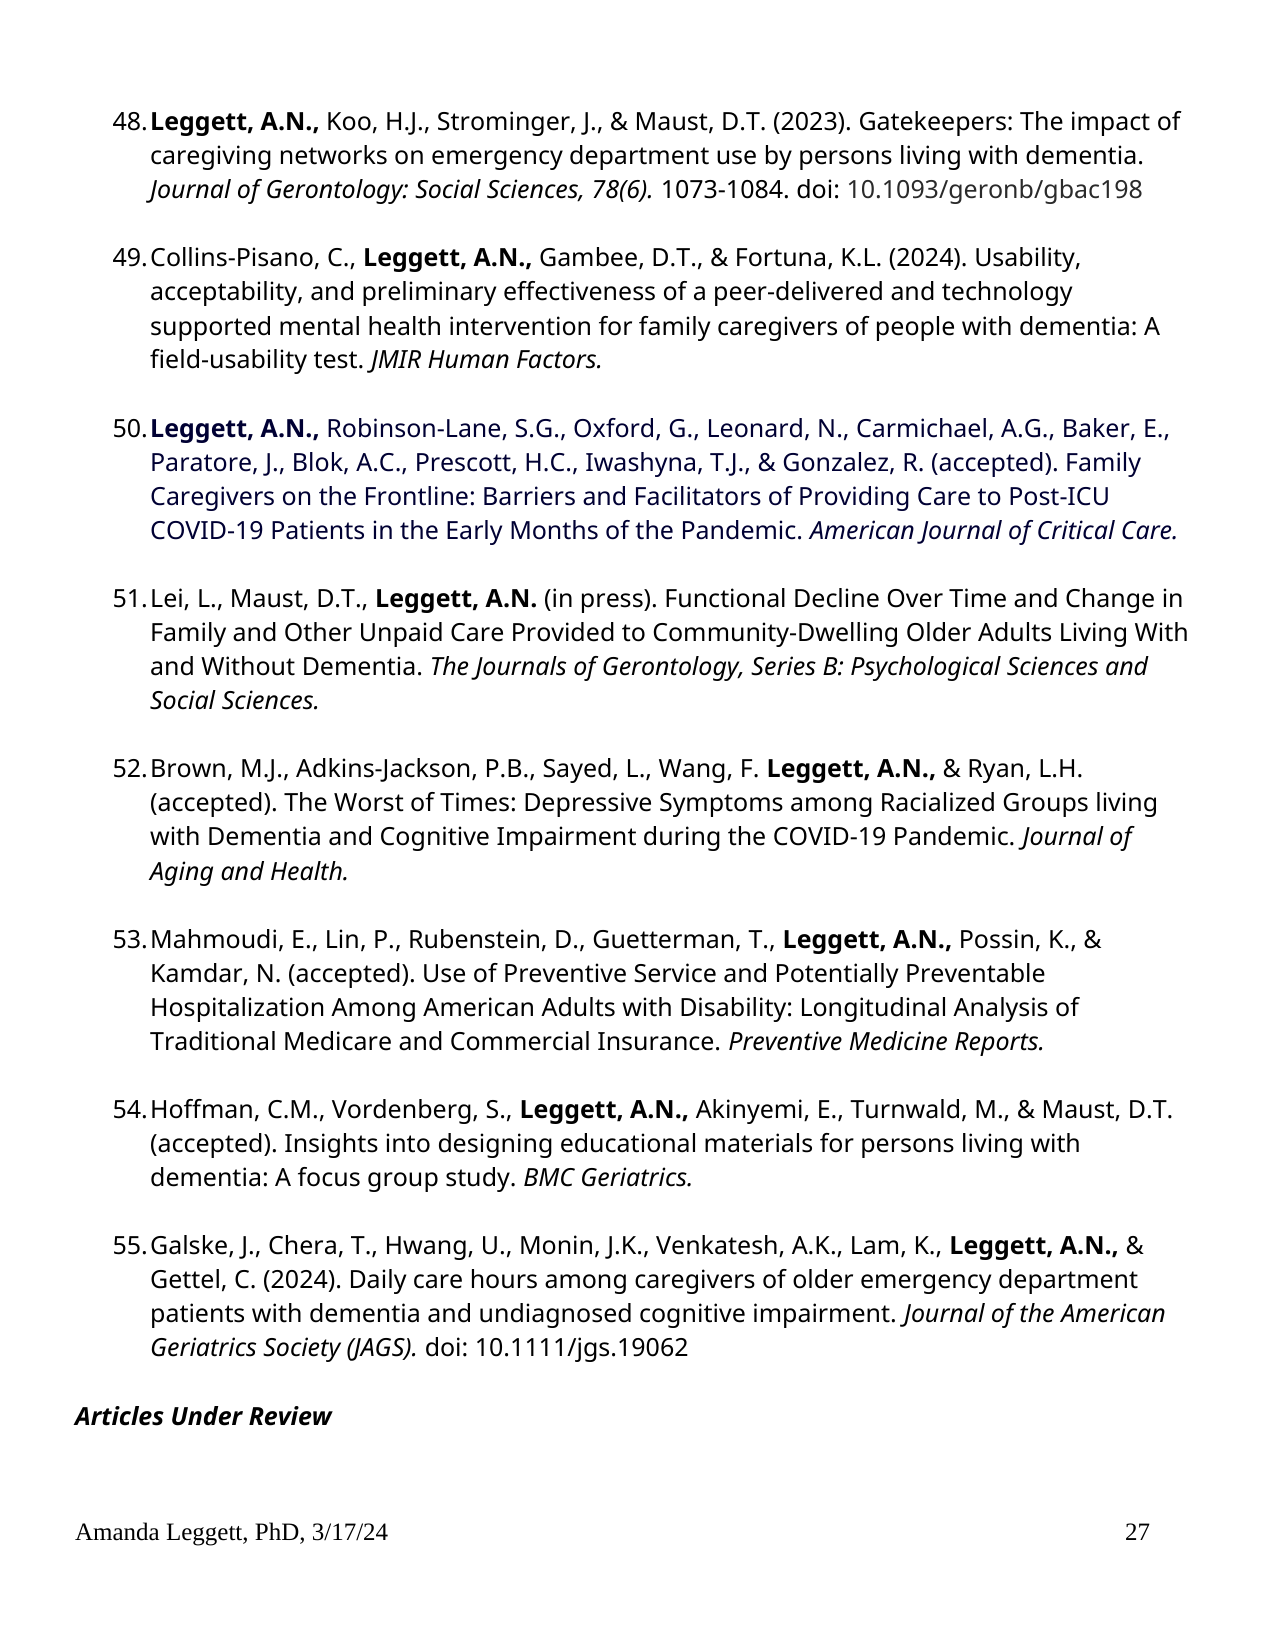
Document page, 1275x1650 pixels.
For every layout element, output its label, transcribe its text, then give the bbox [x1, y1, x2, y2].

list Lei, L., Maust, D.T., Leggett, A.N. (in press). Functional Decline Over Time and Change in Family and Other Unpaid Care Provided to Community-Dwelling Older Adults Living With and Without Dementia. The Journals of Gerontology, Series B: Psychological Sciences and Social Sciences. [112, 581, 1200, 717]
text Articles Under Review [75, 1398, 1200, 1432]
list Brown, M.J., Adkins-Jackson, P.B., Sayed, L., Wang, F. Leggett, A.N., & Ryan, L.H. (accepted). The Worst of Times: Depressive Symptoms among Racialized Groups living with Dementia and Cognitive Impairment during the COVID-19 Pandemic. Journal of Aging and Health. [112, 751, 1200, 887]
list Galske, J., Chera, T., Hwang, U., Monin, J.K., Venkatesh, A.K., Lam, K., Leggett, A.N., & Gettel, C. (2024). Daily care hours among caregivers of older emergency department patients with dementia and undiagnosed cognitive impairment. Journal of the American Geriatrics Society (JAGS). doi: 10.1111/jgs.19062 [112, 1228, 1200, 1364]
list Leggett, A.N., Koo, H.J., Strominger, J., & Maust, D.T. (2023). Gatekeepers: The impact of caregiving networks on emergency department use by persons living with dementia. Journal of Gerontology: Social Sciences, 78(6). 1073-1084. doi: 10.1093/geronb/gbac198 [112, 104, 1200, 206]
list Hoffman, C.M., Vordenberg, S., Leggett, A.N., Akinyemi, E., Turnwald, M., & Maust, D.T. (accepted). Insights into designing educational materials for persons living with dementia: A focus group study. BMC Geriatrics. [112, 1092, 1200, 1194]
list Collins-Pisano, C., Leggett, A.N., Gambee, D.T., & Fortuna, K.L. (2024). Usability, acceptability, and preliminary effectiveness of a peer-delivered and technology supported mental health intervention for family caregivers of people with dementia: A field-usability test. JMIR Human Factors. [112, 240, 1200, 376]
list Mahmoudi, E., Lin, P., Rubenstein, D., Guetterman, T., Leggett, A.N., Possin, K., & Kamdar, N. (accepted). Use of Preventive Service and Potentially Preventable Hospitalization Among American Adults with Disability: Longitudinal Analysis of Traditional Medicare and Commercial Insurance. Preventive Medicine Reports. [112, 921, 1200, 1057]
list Leggett, A.N., Robinson-Lane, S.G., Oxford, G., Leonard, N., Carmichael, A.G., Baker, E., Paratore, J., Blok, A.C., Prescott, H.C., Iwashyna, T.J., & Gonzalez, R. (accepted). Family Caregivers on the Frontline: Barriers and Facilitators of Providing Care to Post-ICU COVID-19 Patients in the Early Months of the Pandemic. American Journal of Critical Care. [112, 410, 1200, 547]
